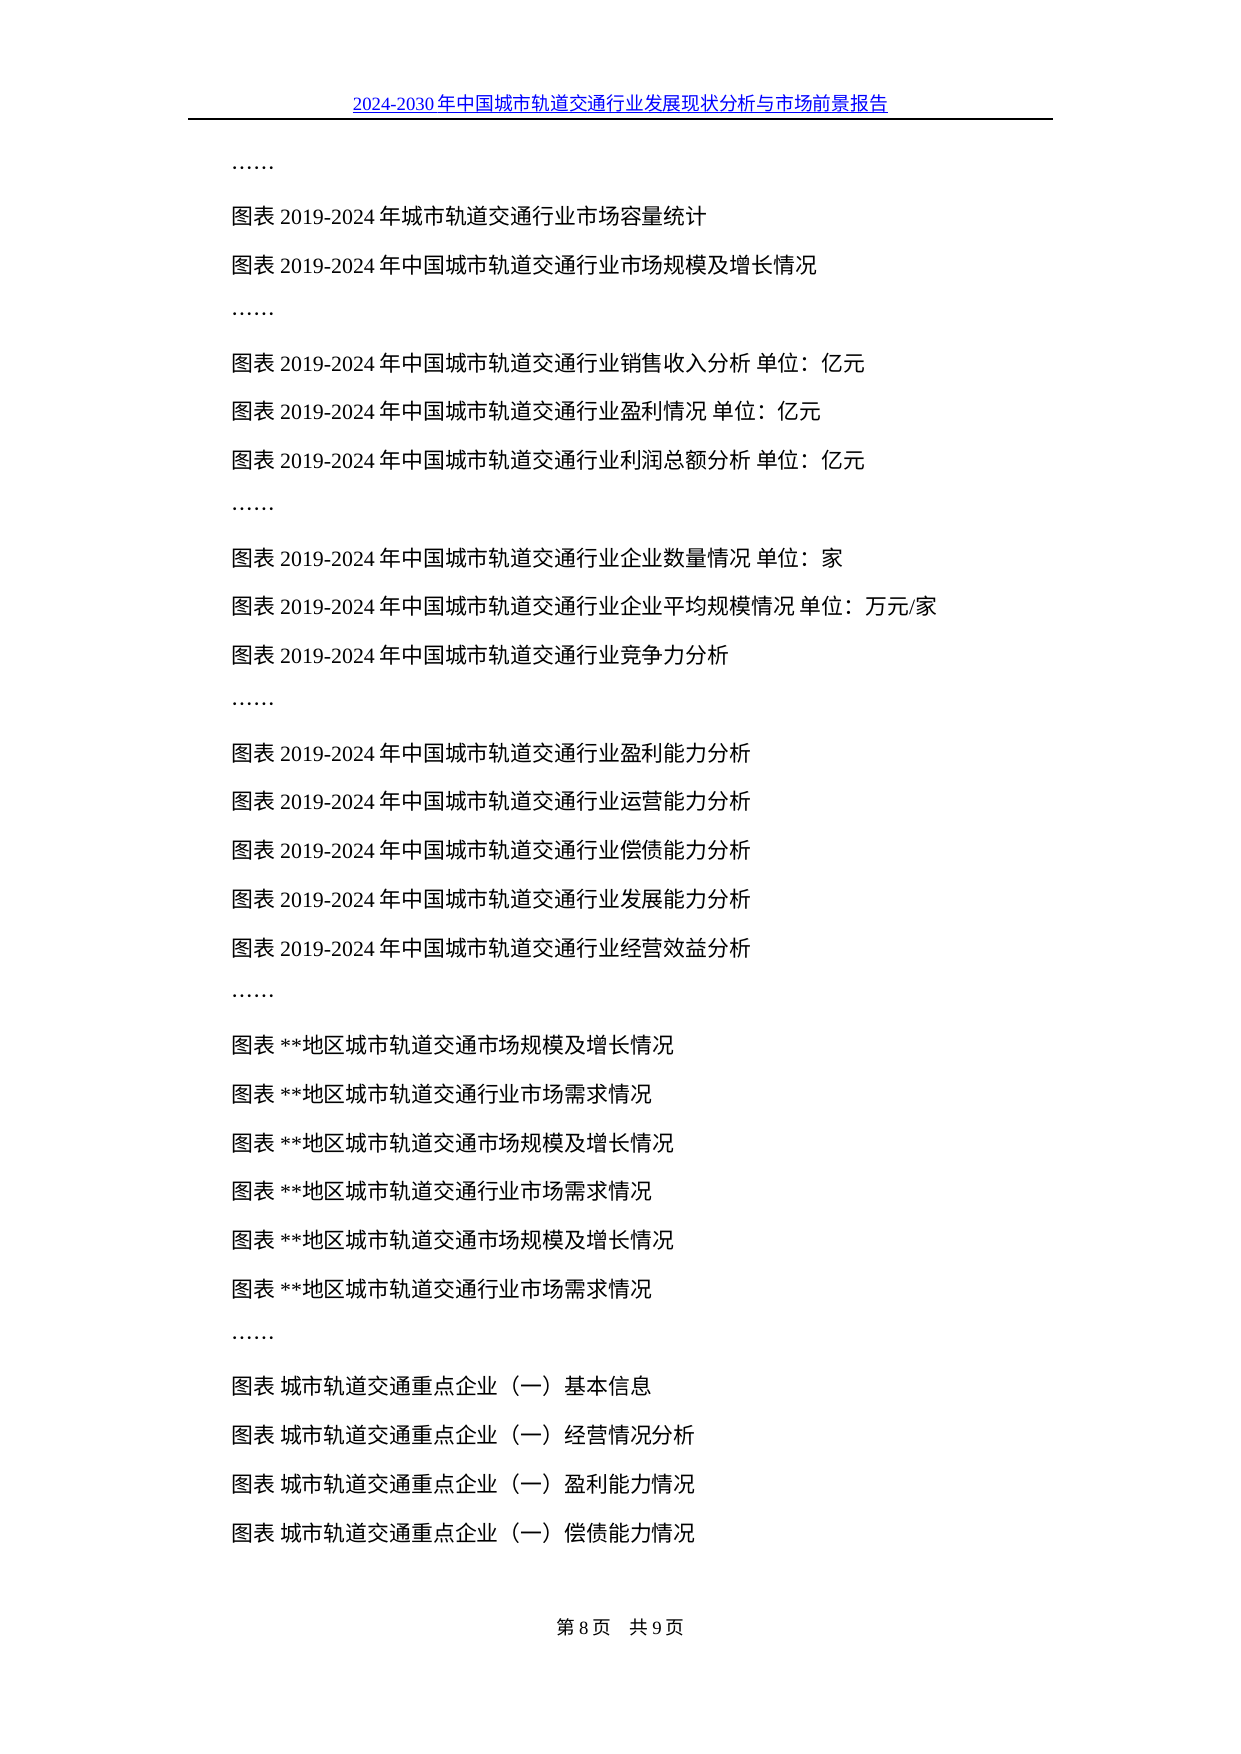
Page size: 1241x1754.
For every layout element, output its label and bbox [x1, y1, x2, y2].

text [187, 150, 1053, 1548]
